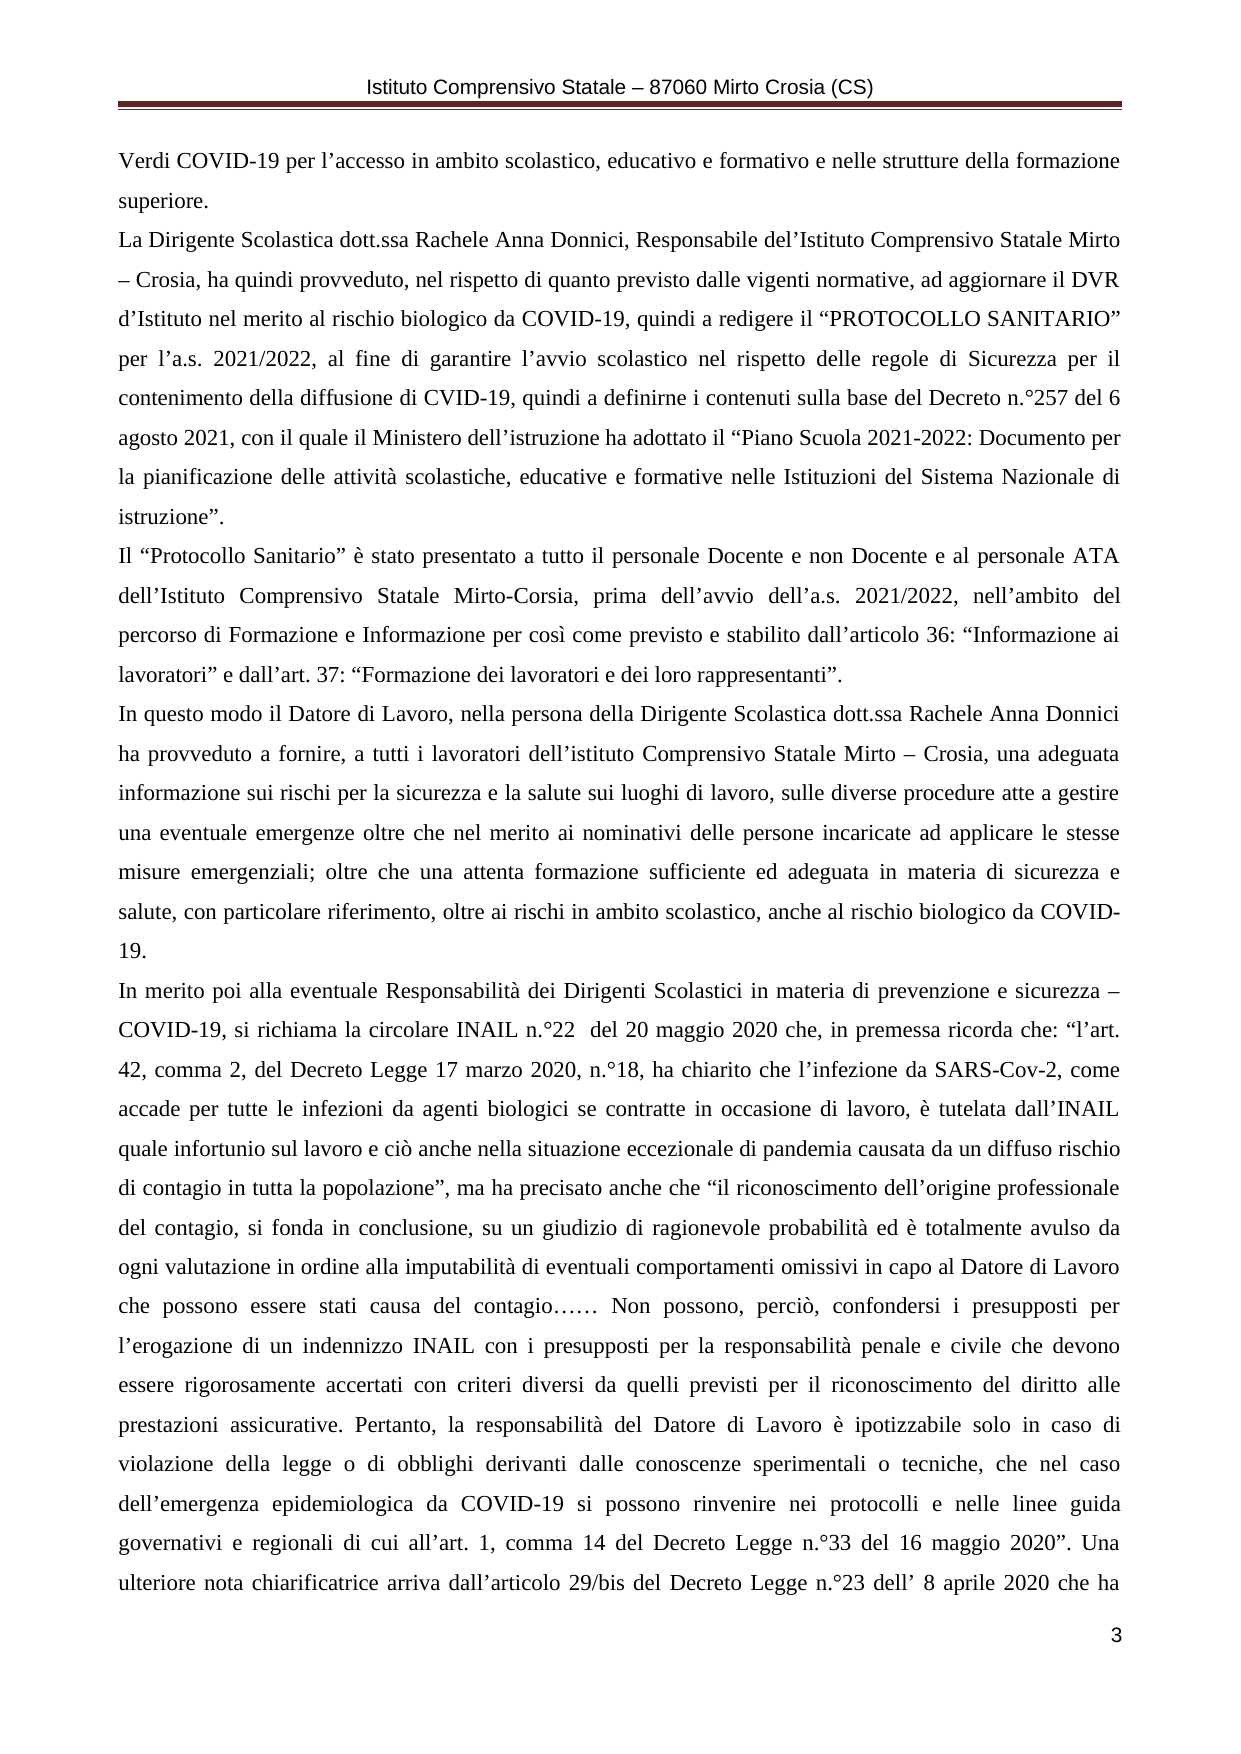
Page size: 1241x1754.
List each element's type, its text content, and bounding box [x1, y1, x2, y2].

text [118, 977, 1122, 1595]
text La Dirigente Scolastica dott.ssa Rachele Anna Donnici, Responsabile del’Istituto Comprensivo Statale Mirto – Crosia, ha quindi provveduto, nel rispetto di quanto previsto dalle vigenti normative, ad aggiornare il DVR d’Istituto nel merito al rischio biologico da COVID-19, quindi a redigere il “PROTOCOLLO SANITARIO” per l’a.s. 2021/2022, al fine di garantire l’avvio scolastico nel rispetto delle regole di Sicurezza per il contenimento della diffusione di CVID-19, quindi a definirne i contenuti sulla base del Decreto n.°257 del 6 agosto 2021, con il quale il Ministero dell’istruzione ha adottato il “Piano Scuola 2021-2022: Documento per la pianificazione delle attività scolastiche, educative e formative nelle Istituzioni del Sistema Nazionale di istruzione”. [118, 227, 1122, 529]
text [118, 148, 1122, 213]
text In questo modo il Datore di Lavoro, nella persona della Dirigente Scolastica dott.ssa Rachele Anna Donnici ha provveduto a fornire, a tutti i lavoratori dell’istituto Comprensivo Statale Mirto – Crosia, una adeguata informazione sui rischi per la sicurezza e la salute sui luoghi di lavoro, sulle diverse procedure atte a gestire una eventuale emergenze oltre che nel merito ai nominativi delle persone incaricate ad applicare le stesse misure emergenziali; oltre che una attenta formazione sufficiente ed adeguata in materia di sicurezza e salute, con particolare riferimento, oltre ai rischi in ambito scolastico, anche al rischio biologico da COVID-19. [118, 700, 1122, 963]
text Il “Protocollo Sanitario” è stato presentato a tutto il personale Docente e non Docente e al personale ATA dell’Istituto Comprensivo Statale Mirto-Corsia, prima dell’avvio dell’a.s. 2021/2022, nell’ambito del percorso di Formazione e Informazione per così come previsto e stabilito dall’articolo 36: “Informazione ai lavoratori” e dall’art. 37: “Formazione dei lavoratori e dei loro rappresentanti”. [118, 542, 1122, 687]
